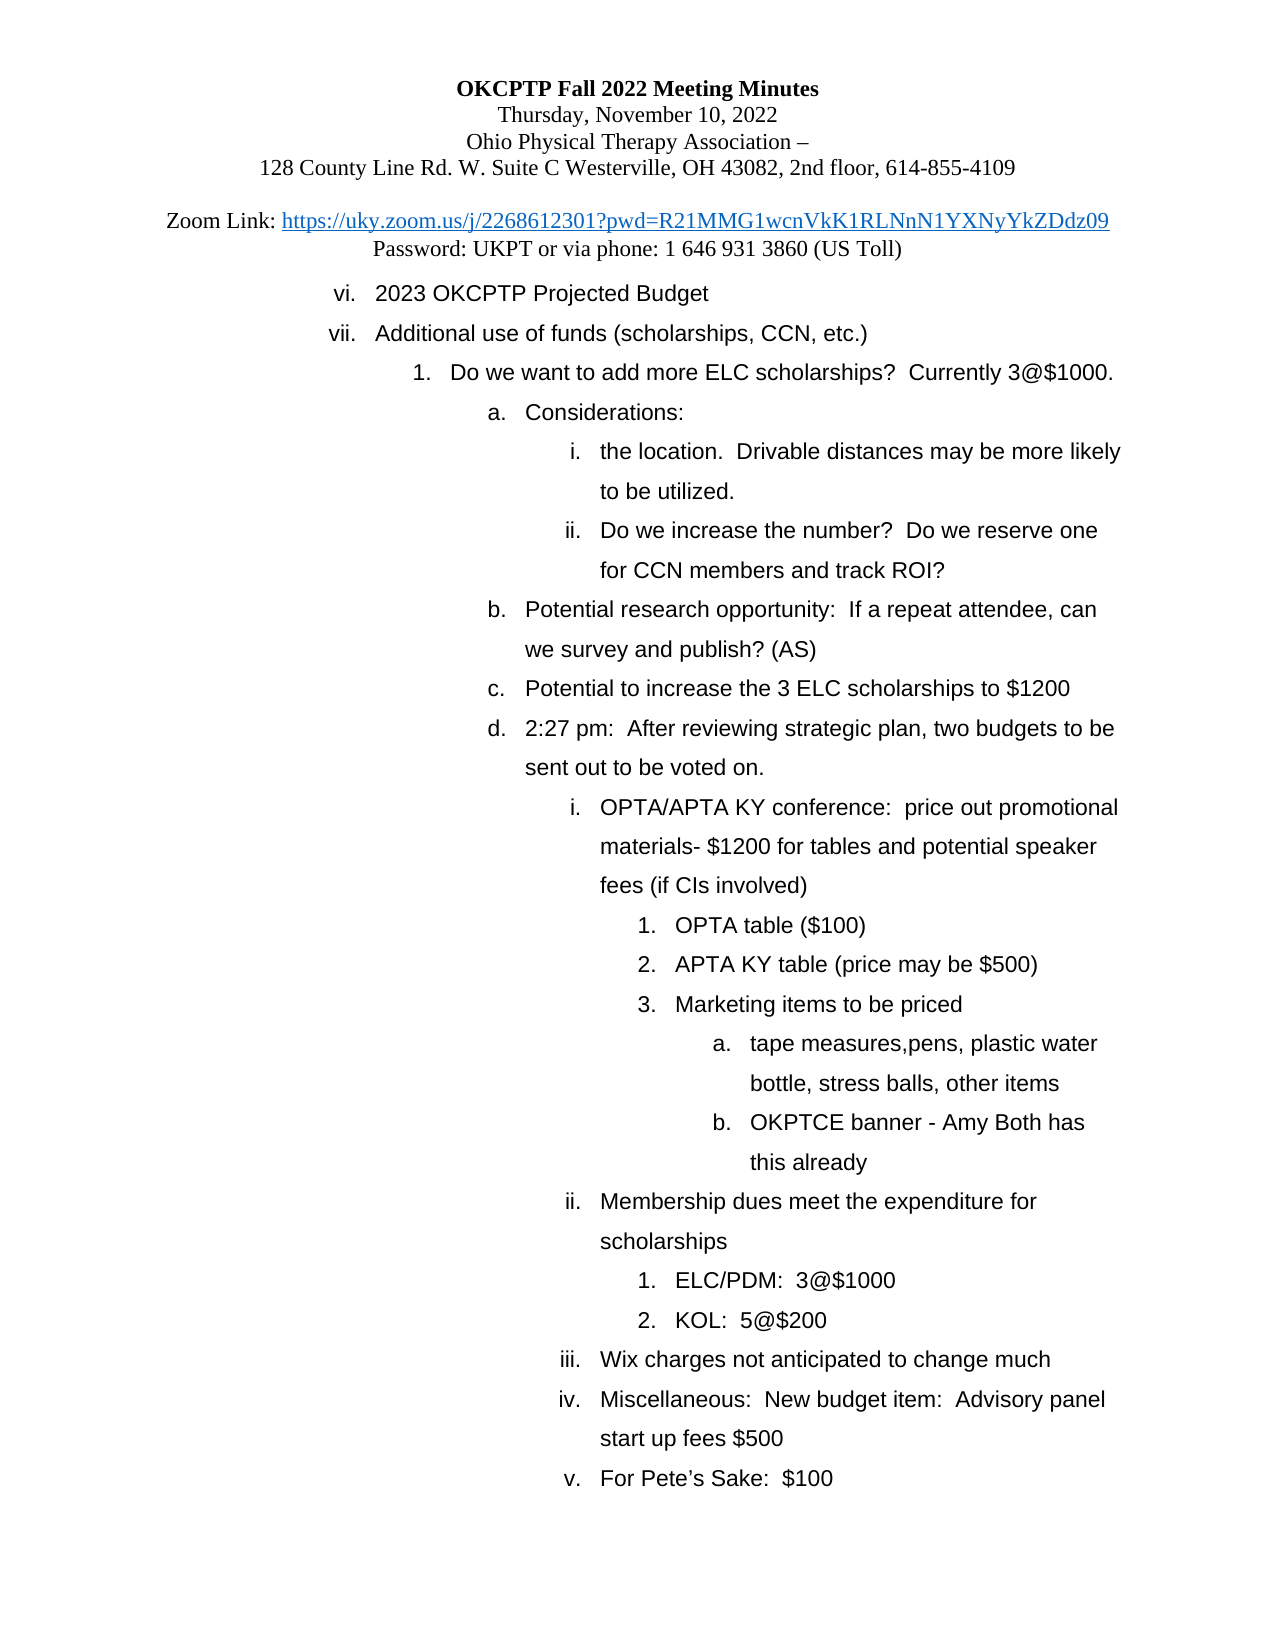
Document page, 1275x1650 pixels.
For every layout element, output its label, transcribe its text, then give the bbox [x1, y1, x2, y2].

list APTA KY table (price may be $500) [637, 951, 1125, 978]
list 2023 OKCPTP Projected Budget [356, 280, 1125, 307]
list Do we increase the number? Do we reserve one for CCN members and track ROI? [581, 517, 1125, 583]
list Potential to increase the 3 ELC scholarships to $1200 [487, 675, 1125, 701]
list Potential research opportunity: If a repeat attendee, can we survey and publish? (AS) [487, 596, 1125, 662]
list For Pete’s Sake: $100 [581, 1465, 1125, 1491]
list Additional use of funds (scholarships, CCN, etc.) [356, 320, 1125, 346]
list Membership dues meet the expenditure for scholarships [581, 1188, 1125, 1254]
list Marketing items to be priced [637, 991, 1125, 1017]
list OPTA/APTA KY conference: price out promotional materials- $1200 for tables and potential speaker fees (if CIs involved) [581, 793, 1125, 899]
list Considerations: [487, 399, 1125, 425]
list ELC/PDM: 3@$1000 [637, 1267, 1125, 1294]
list OKPTCE banner - Amy Both has this already [712, 1109, 1125, 1175]
list the location. Drivable distances may be more likely to be utilized. [581, 438, 1125, 504]
list OPTA table ($100) [637, 912, 1125, 938]
list Do we want to add more ELC scholarships? Currently 3@$1000. [412, 359, 1125, 386]
list Wix charges not anticipated to change much [581, 1346, 1125, 1373]
list KOL: 5@$200 [637, 1307, 1125, 1333]
list tape measures,pens, plastic water bottle, stress balls, other items [712, 1030, 1125, 1096]
list 2:27 pm: After reviewing strategic plan, two budgets to be sent out to be voted on. [487, 714, 1125, 780]
list Miscellaneous: New budget item: Advisory panel start up fees $500 [581, 1386, 1125, 1452]
